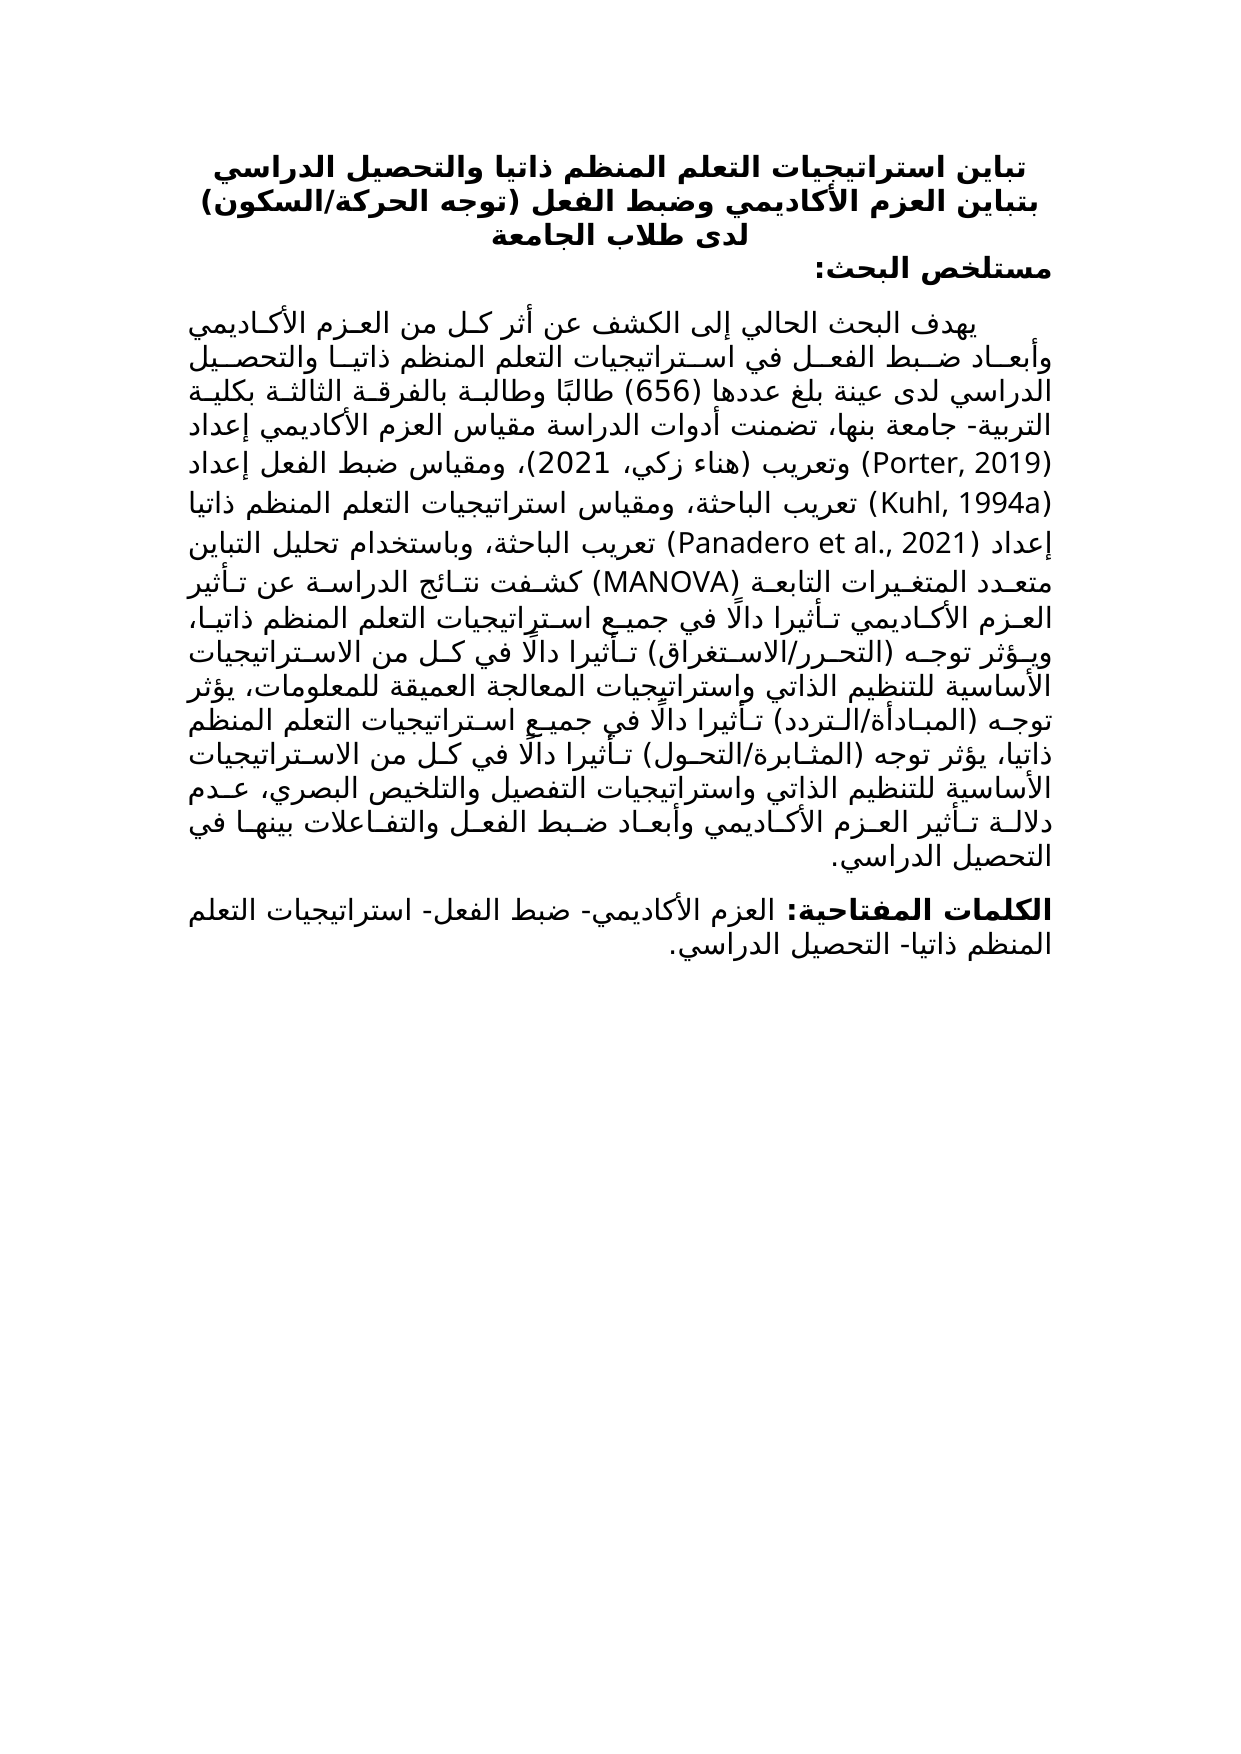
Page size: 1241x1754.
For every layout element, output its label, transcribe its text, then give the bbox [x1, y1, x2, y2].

text تباين استراتيجيات التعلم المنظم ذاتيا والتحصيل الدراسي بتباين العزم الأكاديمي وضبط الفعل (توجه الحركة/السكون) لدى طلاب الجامعة [187, 150, 1053, 252]
text مستلخص البحث: [187, 252, 1053, 286]
text الكلمات المفتاحية: العزم الأكاديمي- ضبط الفعل- استراتيجيات التعلم المنظم ذاتيا- التحصيل الدراسي. [187, 894, 1053, 962]
text يهدف البحث الحالي إلى الكشف عن أثر كل من العزم الأكاديمي وأبعاد ضبط الفعل في استراتيجيات التعلم المنظم ذاتيا والتحصيل الدراسي لدى عينة بلغ عددها (656) طالبًا وطالبة بالفرقة الثالثة بكلية التربية- جامعة بنها، تضمنت أدوات الدراسة مقياس العزم الأكاديمي إعداد (Porter, 2019) وتعريب (هناء زكي، 2021)، ومقياس ضبط الفعل إعداد (Kuhl, 1994a) تعريب الباحثة، ومقياس استراتيجيات التعلم المنظم ذاتيا إعداد (Panadero et al., 2021) تعريب الباحثة، وباستخدام تحليل التباين متعدد المتغيرات التابعة (MANOVA) كشفت نتائج الدراسة عن تأثير العزم الأكاديمي تأثيرا دالًا في جميع استراتيجيات التعلم المنظم ذاتيا، ويؤثر توجه (التحرر/الاستغراق) تأثيرا دالًا في كل من الاستراتيجيات الأساسية للتنظيم الذاتي واستراتيجيات المعالجة العميقة للمعلومات، يؤثر توجه (المبادأة/التردد) تأثيرا دالًا في جميع استراتيجيات التعلم المنظم ذاتيا، يؤثر توجه (المثابرة/التحول) تأثيرا دالًا في كل من الاستراتيجيات الأساسية للتنظيم الذاتي واستراتيجيات التفصيل والتلخيص البصري، عدم دلالة تأثير العزم الأكاديمي وأبعاد ضبط الفعل والتفاعلات بينها في التحصيل الدراسي. [187, 307, 1053, 873]
